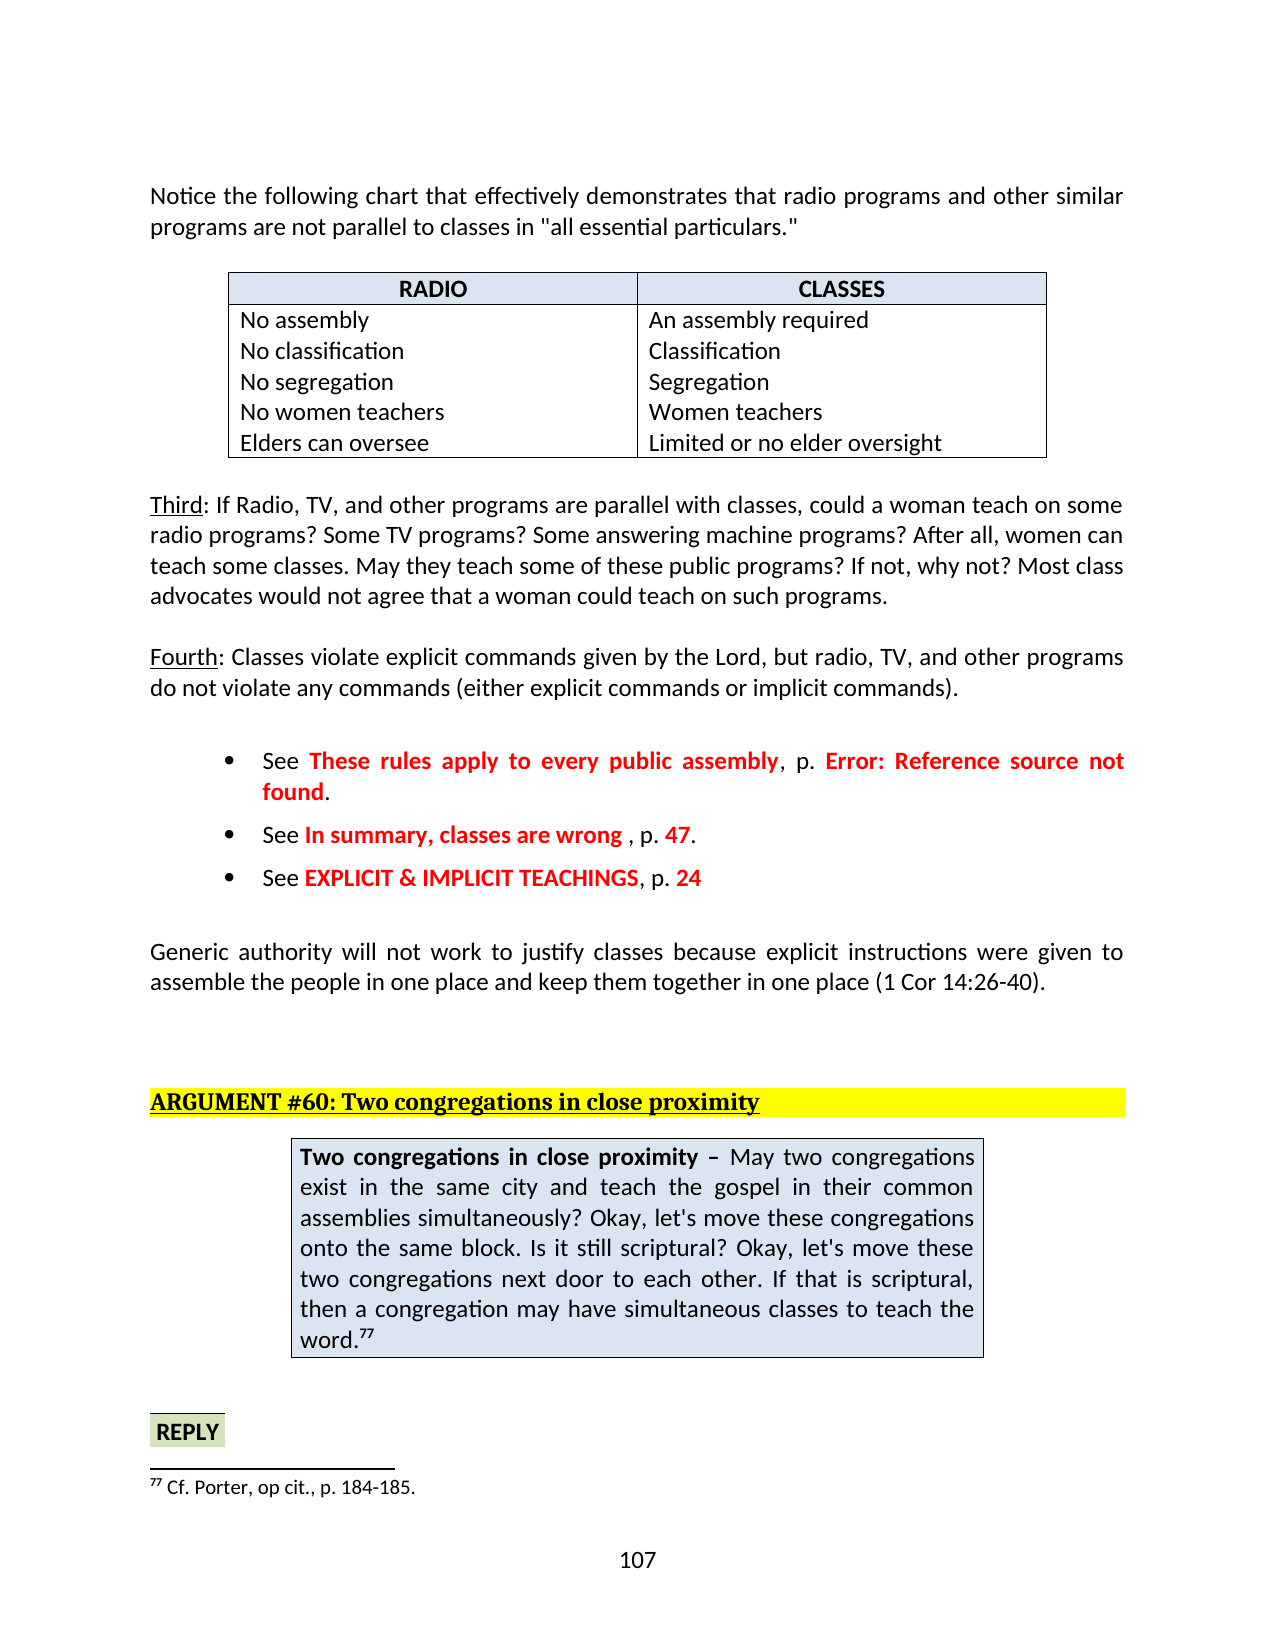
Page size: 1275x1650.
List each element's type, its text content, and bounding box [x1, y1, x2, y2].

text Two congregations in close proximity – May two congregations exist in the same city and teach the gospel in their common assemblies simultaneously? Okay, let's move these congregations onto the same block. Is it still scriptural? Okay, let's move these two congregations next door to each other. If that is scriptural, then a congregation may have simultaneous classes to teach the word. [292, 1139, 983, 1357]
text REPLY [150, 1414, 225, 1447]
text Fourth: Classes violate explicit commands given by the Lord, but radio, TV, and other programs do not violate any commands (either explicit commands or implicit commands). [150, 641, 1125, 702]
table_cell No assembly No classification No segregation No women teachers Elders can oversee [229, 305, 637, 457]
text Third: If Radio, TV, and other programs are parallel with classes, could a woman teach on some radio programs? Some TV programs? Some answering machine programs? After all, women can teach some classes. May they teach some of these public programs? If not, why not? Most class advocates would not agree that a woman could teach on such programs. [150, 489, 1125, 611]
text Notice the following chart that effectively demonstrates that radio programs and other similar programs are not parallel to classes in "all essential particulars." [150, 181, 1125, 242]
table_header CLASSES [638, 273, 1046, 304]
table_header RADIO [229, 273, 637, 304]
text Generic authority will not work to justify classes because explicit instructions were given to assemble the people in one place and keep them together in one place (1 Cor 14:26-40). [150, 936, 1125, 997]
table_cell An assembly required Classification Segregation Women teachers Limited or no elder oversight [638, 305, 1046, 457]
list See Explicit & Implicit Teachings, p. 19 [225, 862, 1125, 893]
list See The Rules Apply To Every Public Assembly, p. 20. [225, 746, 1125, 807]
subtitle ARGUMENT #60: Two congregations in close proximity [150, 1088, 1125, 1117]
list See Summary, Classes Are Wrong, p. 41. [225, 819, 1125, 849]
